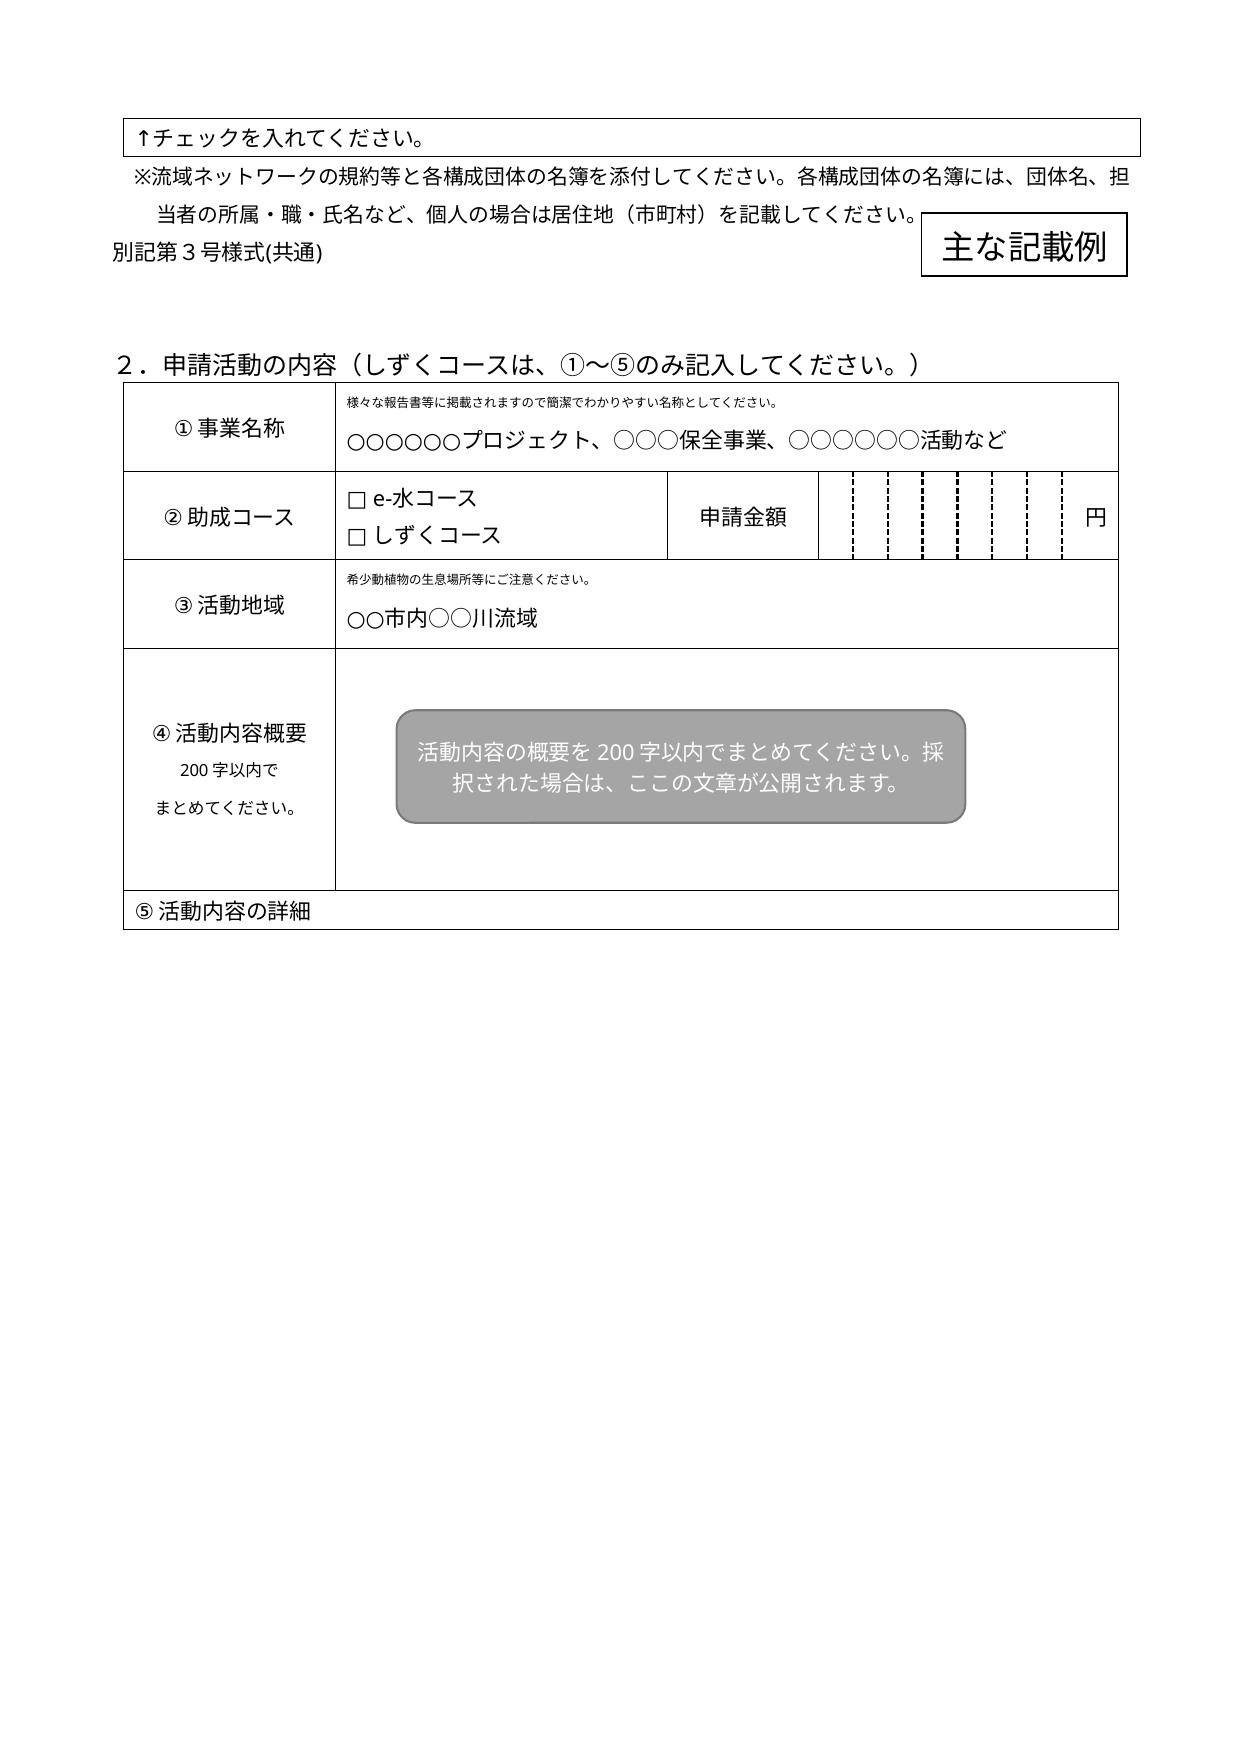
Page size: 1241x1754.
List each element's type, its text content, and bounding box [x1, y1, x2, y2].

table_cell [958, 472, 992, 559]
table_cell [888, 472, 922, 559]
table_header ①事業名称 [124, 383, 335, 471]
table_header 様々な報告書等に掲載されますので簡潔でわかりやすい名称としてください。 ○○○○○○プロジェクト、○○○保全事業、○○○○○○活動など [336, 383, 1118, 471]
table_cell ③活動地域 [124, 560, 335, 648]
table_cell [923, 472, 957, 559]
table_cell 申請金額 [668, 472, 818, 559]
table_cell ④活動内容概要 200字以内で まとめてください。 [124, 649, 335, 890]
table_cell [336, 649, 1118, 890]
table_cell 円 [1062, 472, 1118, 559]
table_cell 希少動植物の生息場所等にご注意ください。 ○○市内○○川流域 [336, 560, 1118, 648]
table_cell [992, 472, 1027, 559]
text 別記第３号様式(共通) [112, 232, 921, 269]
table_cell □ e-水コース □ しずくコース [336, 472, 667, 559]
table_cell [124, 119, 1140, 156]
text ２．申請活動の内容（しずくコースは、①～⑤のみ記入してください。） [112, 344, 1137, 382]
table_cell ⑤活動内容の詳細 [124, 891, 1118, 929]
table_cell [819, 472, 853, 559]
table_cell ②助成コース [124, 472, 335, 559]
text ※流域ネットワークの規約等と各構成団体の名簿を添付してください。各構成団体の名簿には、団体名、担当者の所属・職・氏名など、個人の場合は居住地（市町村）を記載してください。 [134, 157, 1137, 232]
table_cell [853, 472, 888, 559]
table_cell [1027, 472, 1062, 559]
